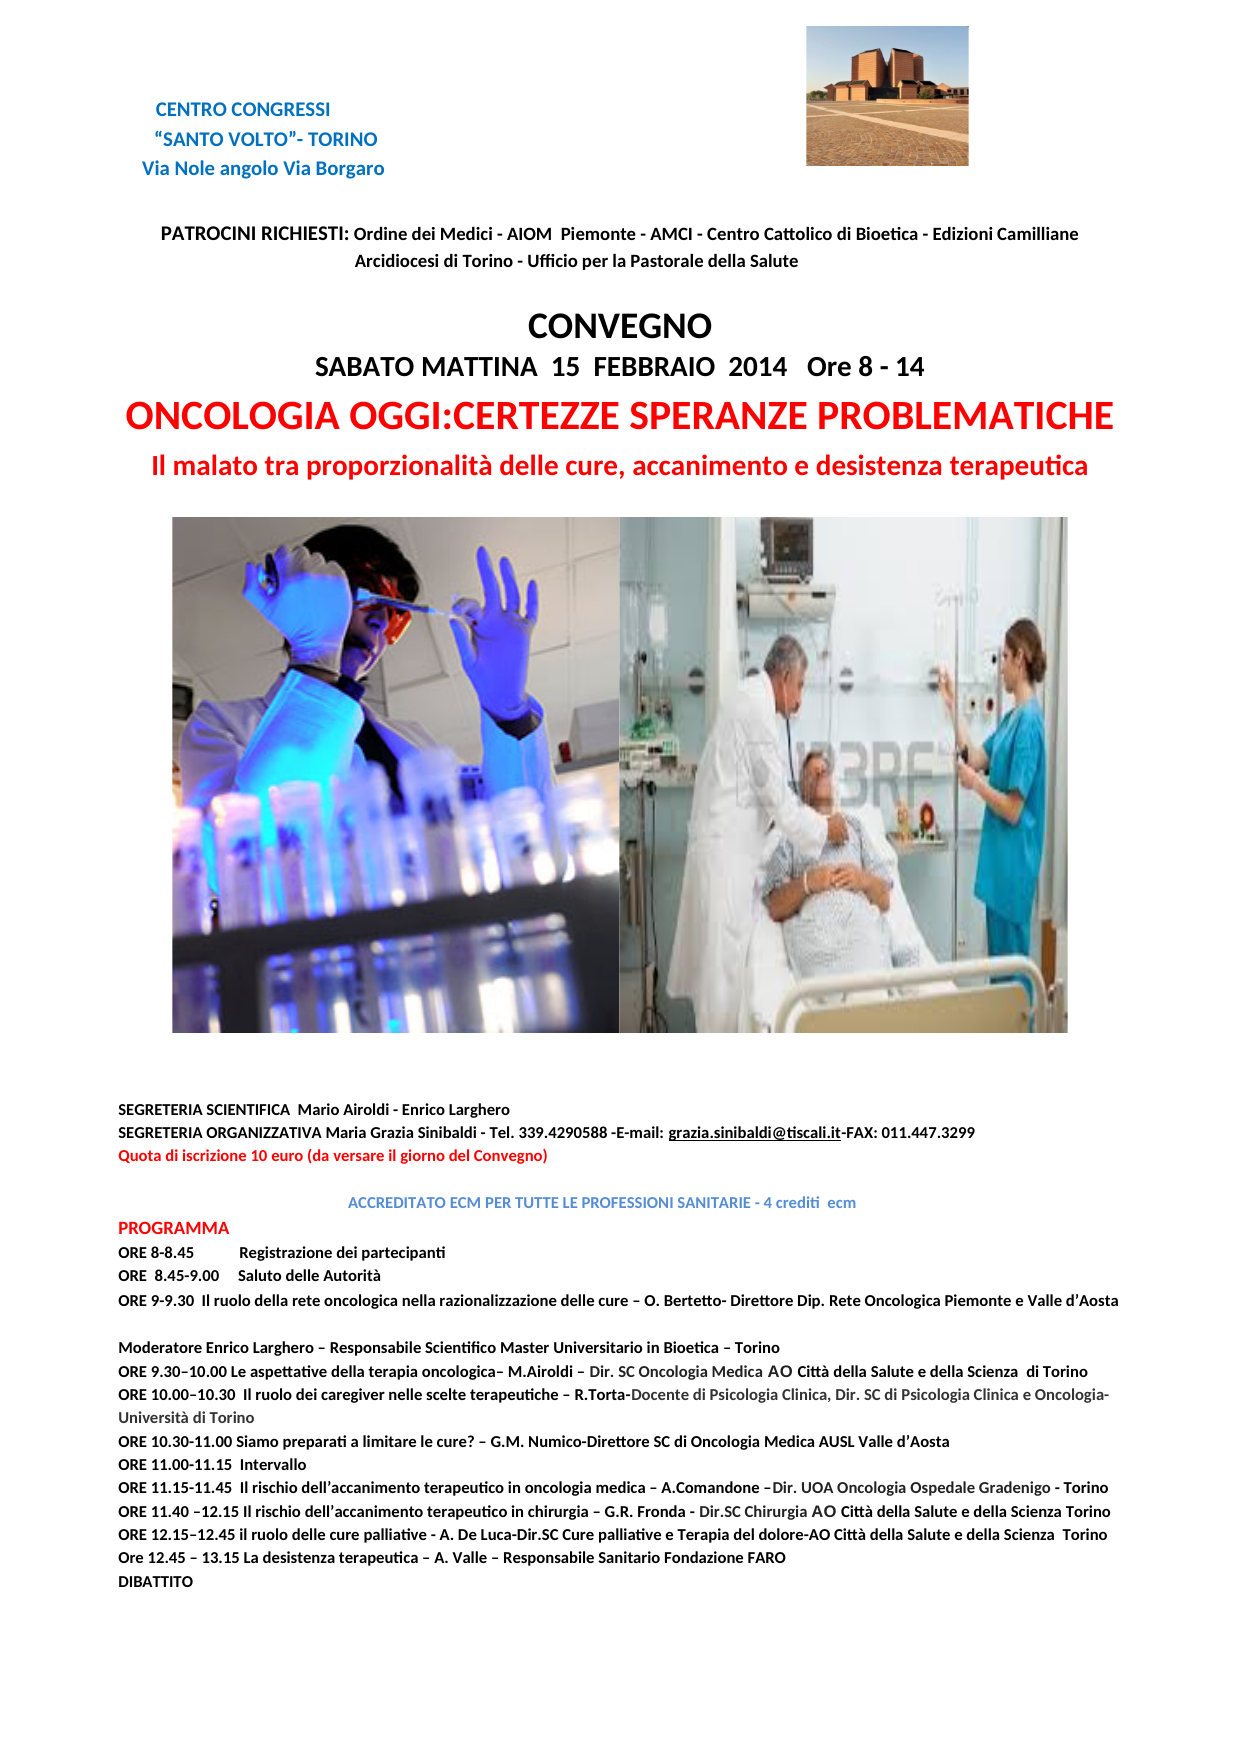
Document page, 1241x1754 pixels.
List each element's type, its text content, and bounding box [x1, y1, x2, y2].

text PATROCINI RICHIESTI: Ordine dei Medici - AIOM Piemonte - AMCI - Centro Cattolico di Bioetica - Edizioni Camilliane [118, 148, 1122, 246]
text SEGRETERIA ORGANIZZATIVA Maria Grazia Sinibaldi - Tel. 339.4290588 -E-mail: grazia.sinibaldi@tiscali.it-FAX: 011.447.3299 [118, 1122, 1122, 1142]
text Il malato tra proporzionalità delle cure, accanimento e desistenza terapeutica [118, 447, 1122, 483]
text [118, 1192, 1122, 1591]
picture [806, 26, 969, 166]
picture [172, 517, 1068, 1033]
table_header [650, 0, 1125, 216]
table_header CENTRO CONGRESSI “SANTO VOLTO”- TORINO Via Nole angolo Via Borgaro [107, 0, 649, 216]
text SEGRETERIA SCIENTIFICA Mario Airoldi - Enrico Larghero [118, 1099, 1122, 1119]
text ONCOLOGIA OGGI:CERTEZZE SPERANZE PROBLEMATICHE [118, 389, 1122, 439]
text Arcidiocesi di Torino - Ufficio per la Pastorale della Salute [118, 249, 1122, 272]
text CONVEGNO [118, 302, 1122, 348]
text Quota di iscrizione 10 euro (da versare il giorno del Convegno) [118, 1146, 1122, 1166]
text SABATO MATTINA 15 FEBBRAIO 2014 Ore 8 - 14 [118, 348, 1122, 383]
